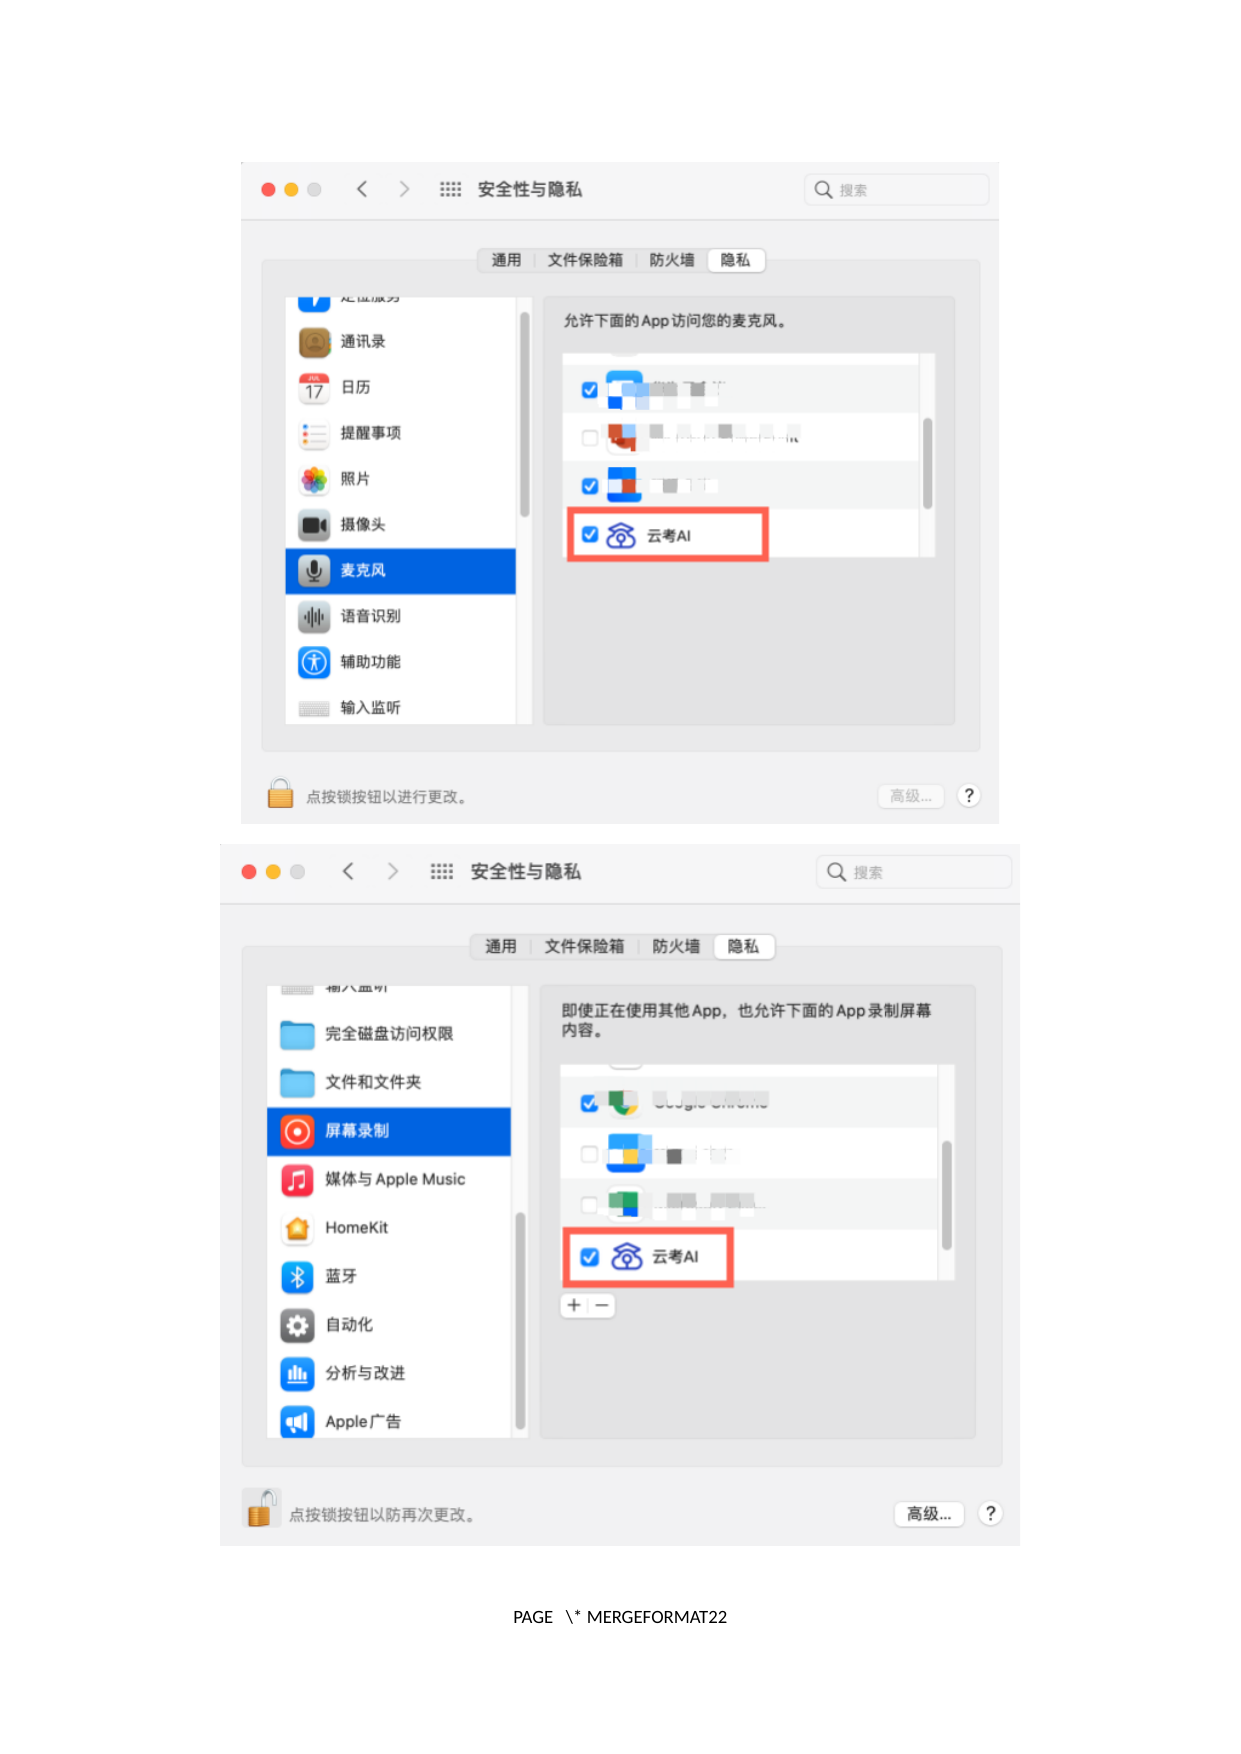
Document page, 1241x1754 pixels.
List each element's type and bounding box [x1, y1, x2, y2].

picture [220, 844, 1021, 1546]
picture [241, 162, 1000, 824]
